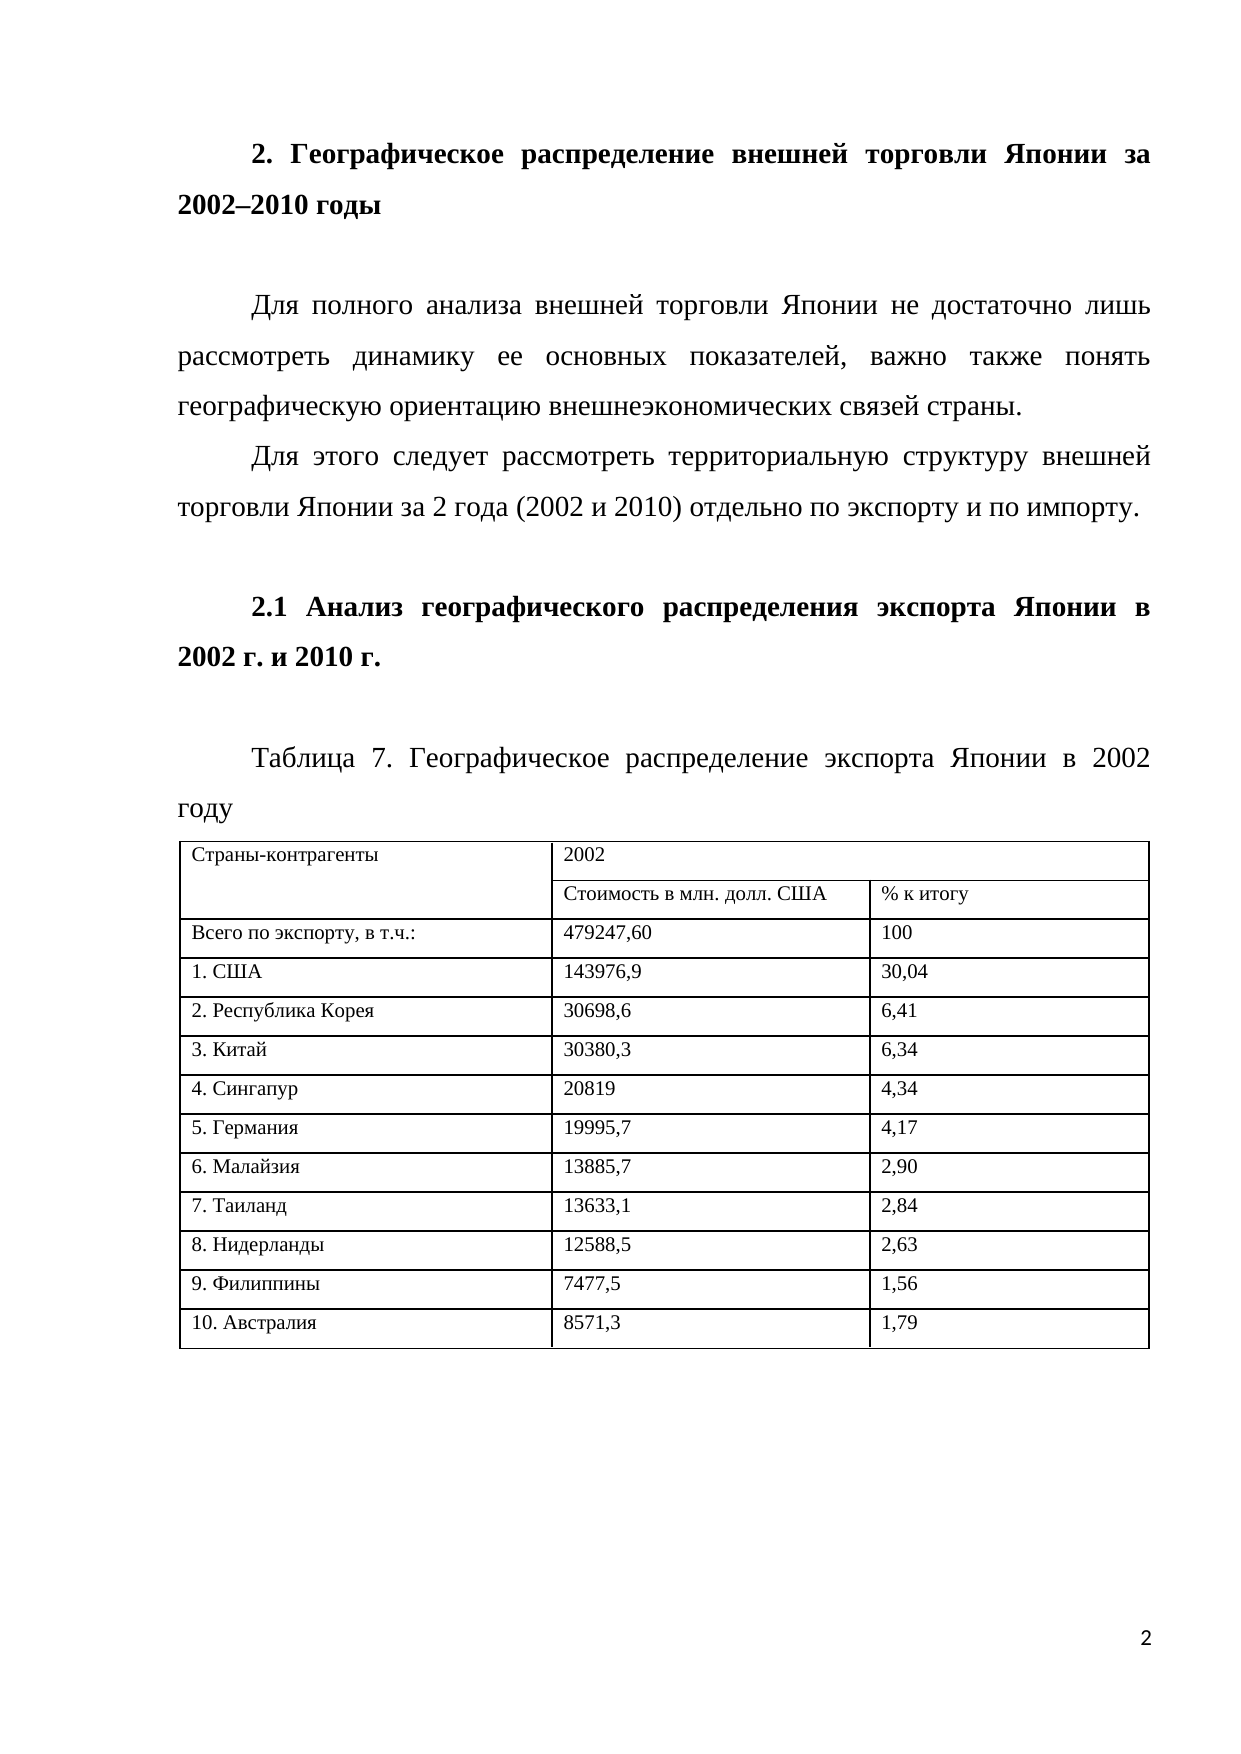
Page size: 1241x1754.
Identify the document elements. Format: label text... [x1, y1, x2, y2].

table_cell 30698,6 [553, 998, 869, 1035]
table_cell 5. Германия [181, 1115, 551, 1152]
table_cell 3. Китай [181, 1037, 551, 1074]
table_cell 6,34 [871, 1037, 1148, 1074]
table_cell 9. Филиппины [181, 1271, 551, 1308]
table_cell 4,17 [871, 1115, 1148, 1152]
table_cell 2. Республика Корея [181, 998, 551, 1035]
text Таблица 7. Географическое распределение экспорта Японии в 2002 году [177, 740, 1152, 824]
table_cell 2,84 [871, 1193, 1148, 1230]
table_cell 19995,7 [553, 1115, 869, 1152]
table_cell 13633,1 [553, 1193, 869, 1230]
table_cell 7477,5 [553, 1271, 869, 1308]
table_cell 8. Нидерланды [181, 1232, 551, 1269]
table_cell 13885,7 [553, 1154, 869, 1191]
text Для этого следует рассмотреть территориальную структуру внешней торговли Японии за 2 года (2002 и 2010) отдельно по экспорту и по импорту. [177, 438, 1152, 522]
table_cell 4. Сингапур [181, 1076, 551, 1113]
table_cell 12588,5 [553, 1232, 869, 1269]
table_cell 4,34 [871, 1076, 1148, 1113]
table_cell 8571,3 [553, 1310, 869, 1347]
table_cell 479247,60 [553, 920, 869, 957]
table_cell 1,56 [871, 1271, 1148, 1308]
table_cell Всего по экспорту, в т.ч.: [181, 920, 551, 957]
table_cell 2,90 [871, 1154, 1148, 1191]
table_cell % к итогу [871, 881, 1148, 918]
table_cell 6,41 [871, 998, 1148, 1035]
table_cell 143976,9 [553, 959, 869, 996]
table_cell 6. Малайзия [181, 1154, 551, 1191]
table_cell 10. Австралия [181, 1310, 551, 1347]
table_cell 20819 [553, 1076, 869, 1113]
table_cell 100 [871, 920, 1148, 957]
table_cell 30,04 [871, 959, 1148, 996]
table_header Страны-контрагенты [181, 842, 552, 918]
table_cell 2,63 [871, 1232, 1148, 1269]
text Для полного анализа внешней торговли Японии не достаточно лишь рассмотреть динамику ее основных показателей, важно также понять географическую ориентацию внешнеэкономических связей страны. [177, 287, 1152, 422]
table_cell 7. Таиланд [181, 1193, 551, 1230]
table_cell Стоимость в млн. долл. США [553, 881, 869, 918]
table_cell 1. США [181, 959, 551, 996]
table_cell 30380,3 [553, 1037, 869, 1074]
table_header 2002 [553, 842, 1148, 879]
table_cell 1,79 [871, 1310, 1148, 1347]
text 2. Географическое распределение внешней торговли Японии за 2002–2010 годы [177, 136, 1152, 220]
text 2.1 Анализ географического распределения экспорта Японии в 2002 г. и 2010 г. [177, 589, 1152, 673]
